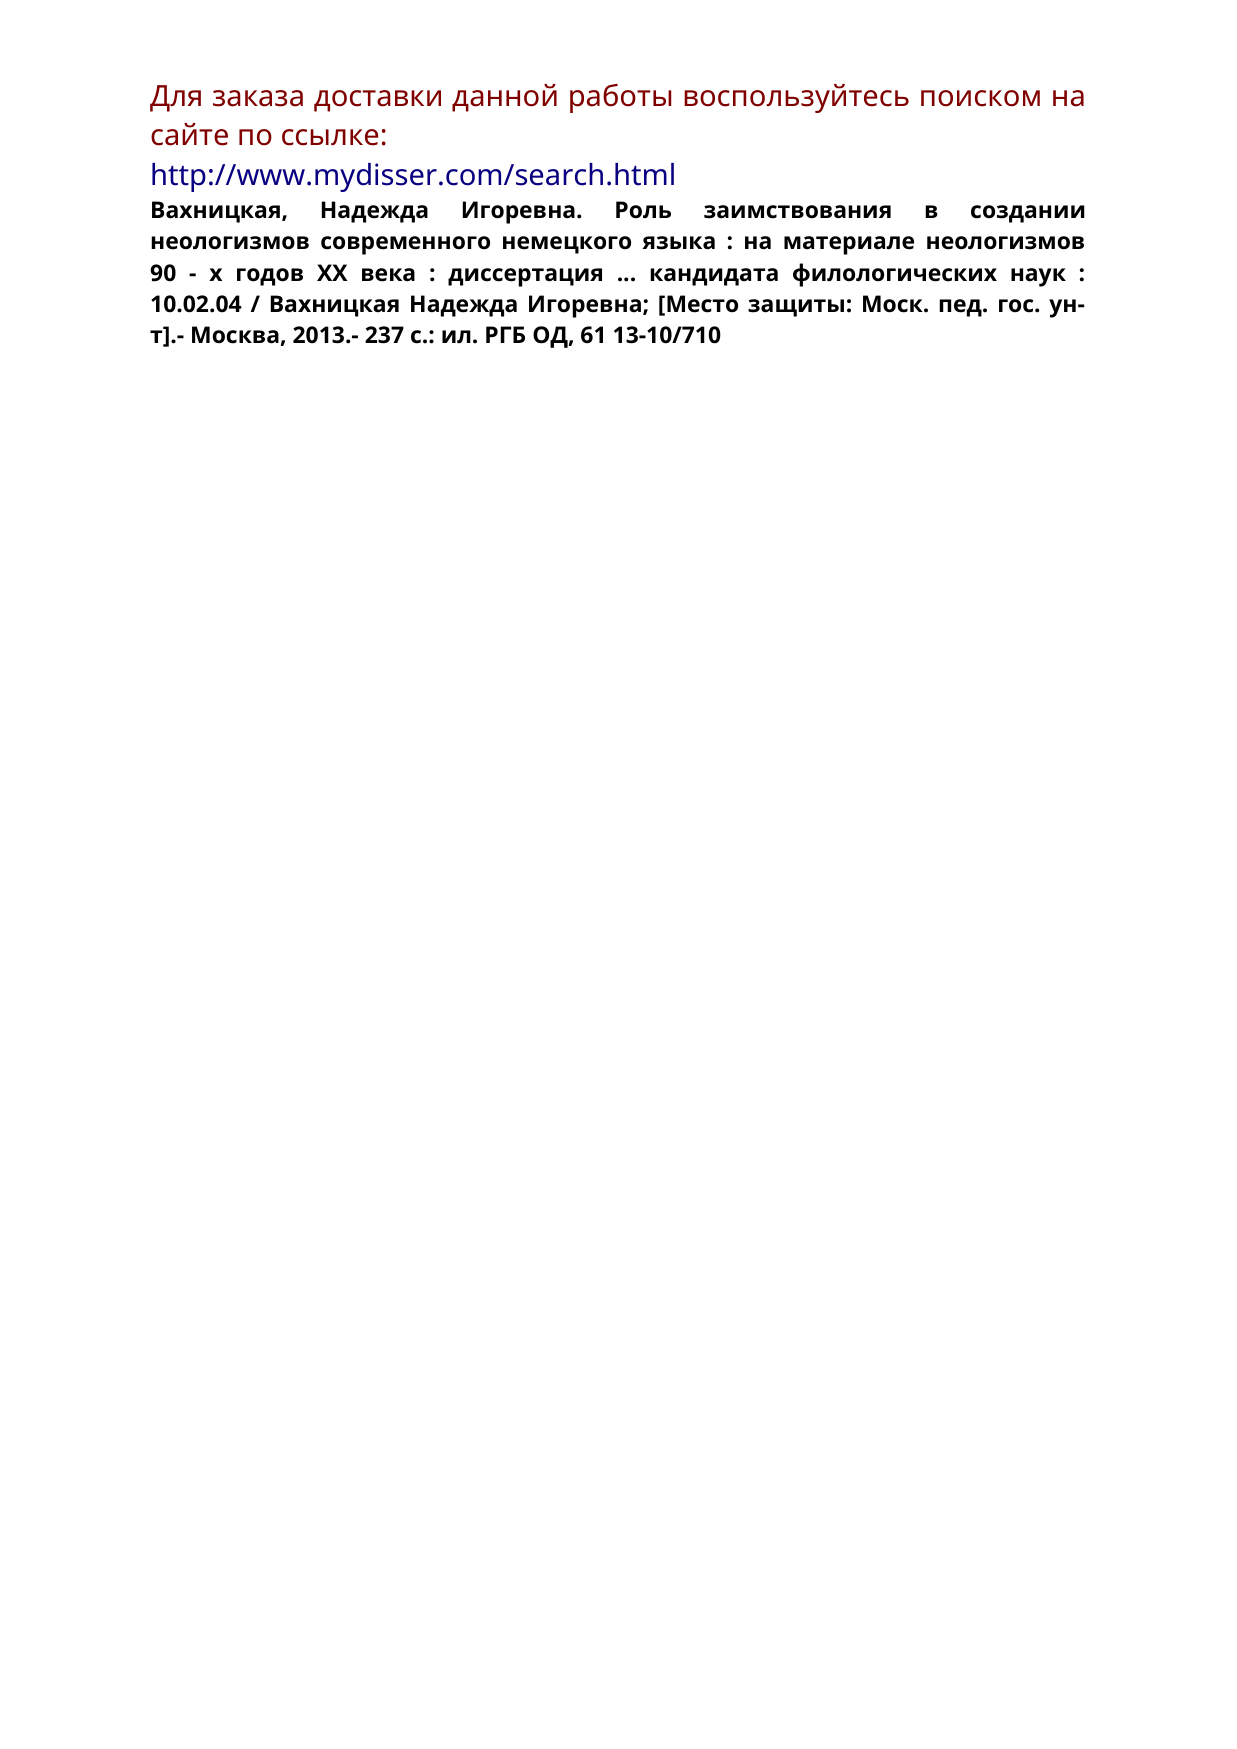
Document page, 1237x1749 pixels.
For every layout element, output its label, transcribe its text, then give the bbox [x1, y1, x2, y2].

text Вахницкая, Надежда Игоревна. Роль заимствования в создании неологизмов современного немецкого языка : на материале неологизмов 90 - х годов XX века : диссертация ... кандидата филологических наук : 10.02.04 / Вахницкая Надежда Игоревна; [Место защиты: Моск. пед. гос. ун-т].- Москва, 2013.- 237 с.: ил. РГБ ОД, 61 13-10/710 [150, 194, 1086, 350]
